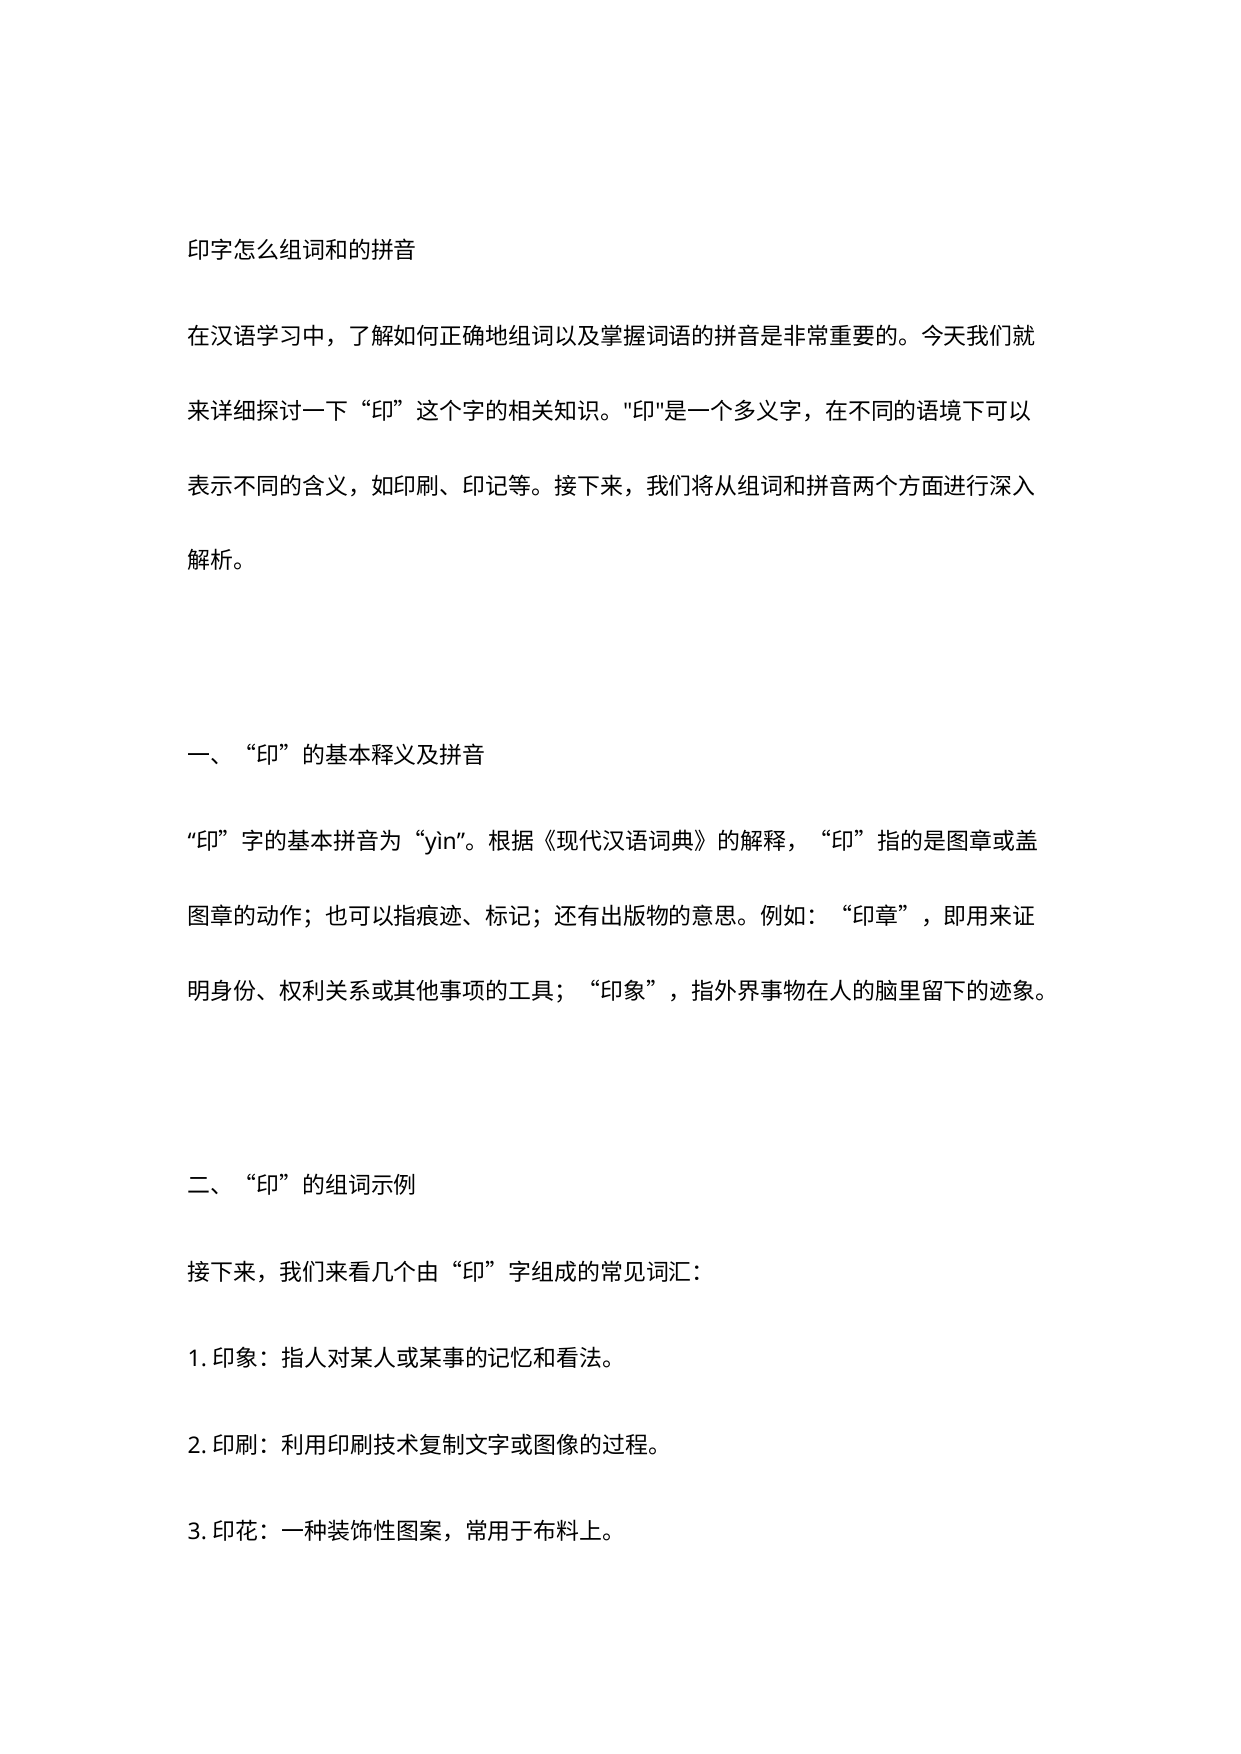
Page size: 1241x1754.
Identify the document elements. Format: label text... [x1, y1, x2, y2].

text 印字怎么组词和的拼音 [187, 216, 1053, 281]
text 2. 印刷：利用印刷技术复制文字或图像的过程。 [187, 1411, 1053, 1476]
text “印”字的基本拼音为“yìn”。根据《现代汉语词典》的解释，“印”指的是图章或盖图章的动作；也可以指痕迹、标记；还有出版物的意思。例如：“印章”，即用来证明身份、权利关系或其他事项的工具；“印象”，指外界事物在人的脑里留下的迹象。 [187, 807, 1053, 1022]
text 一、“印”的基本释义及拼音 [187, 721, 1053, 786]
text 二、“印”的组词示例 [187, 1151, 1053, 1216]
text 1. 印象：指人对某人或某事的记忆和看法。 [187, 1324, 1053, 1389]
text 3. 印花：一种装饰性图案，常用于布料上。 [187, 1497, 1053, 1562]
text 接下来，我们来看几个由“印”字组成的常见词汇： [187, 1237, 1053, 1302]
text 在汉语学习中，了解如何正确地组词以及掌握词语的拼音是非常重要的。今天我们就来详细探讨一下“印”这个字的相关知识。"印"是一个多义字，在不同的语境下可以表示不同的含义，如印刷、印记等。接下来，我们将从组词和拼音两个方面进行深入解析。 [187, 302, 1053, 591]
